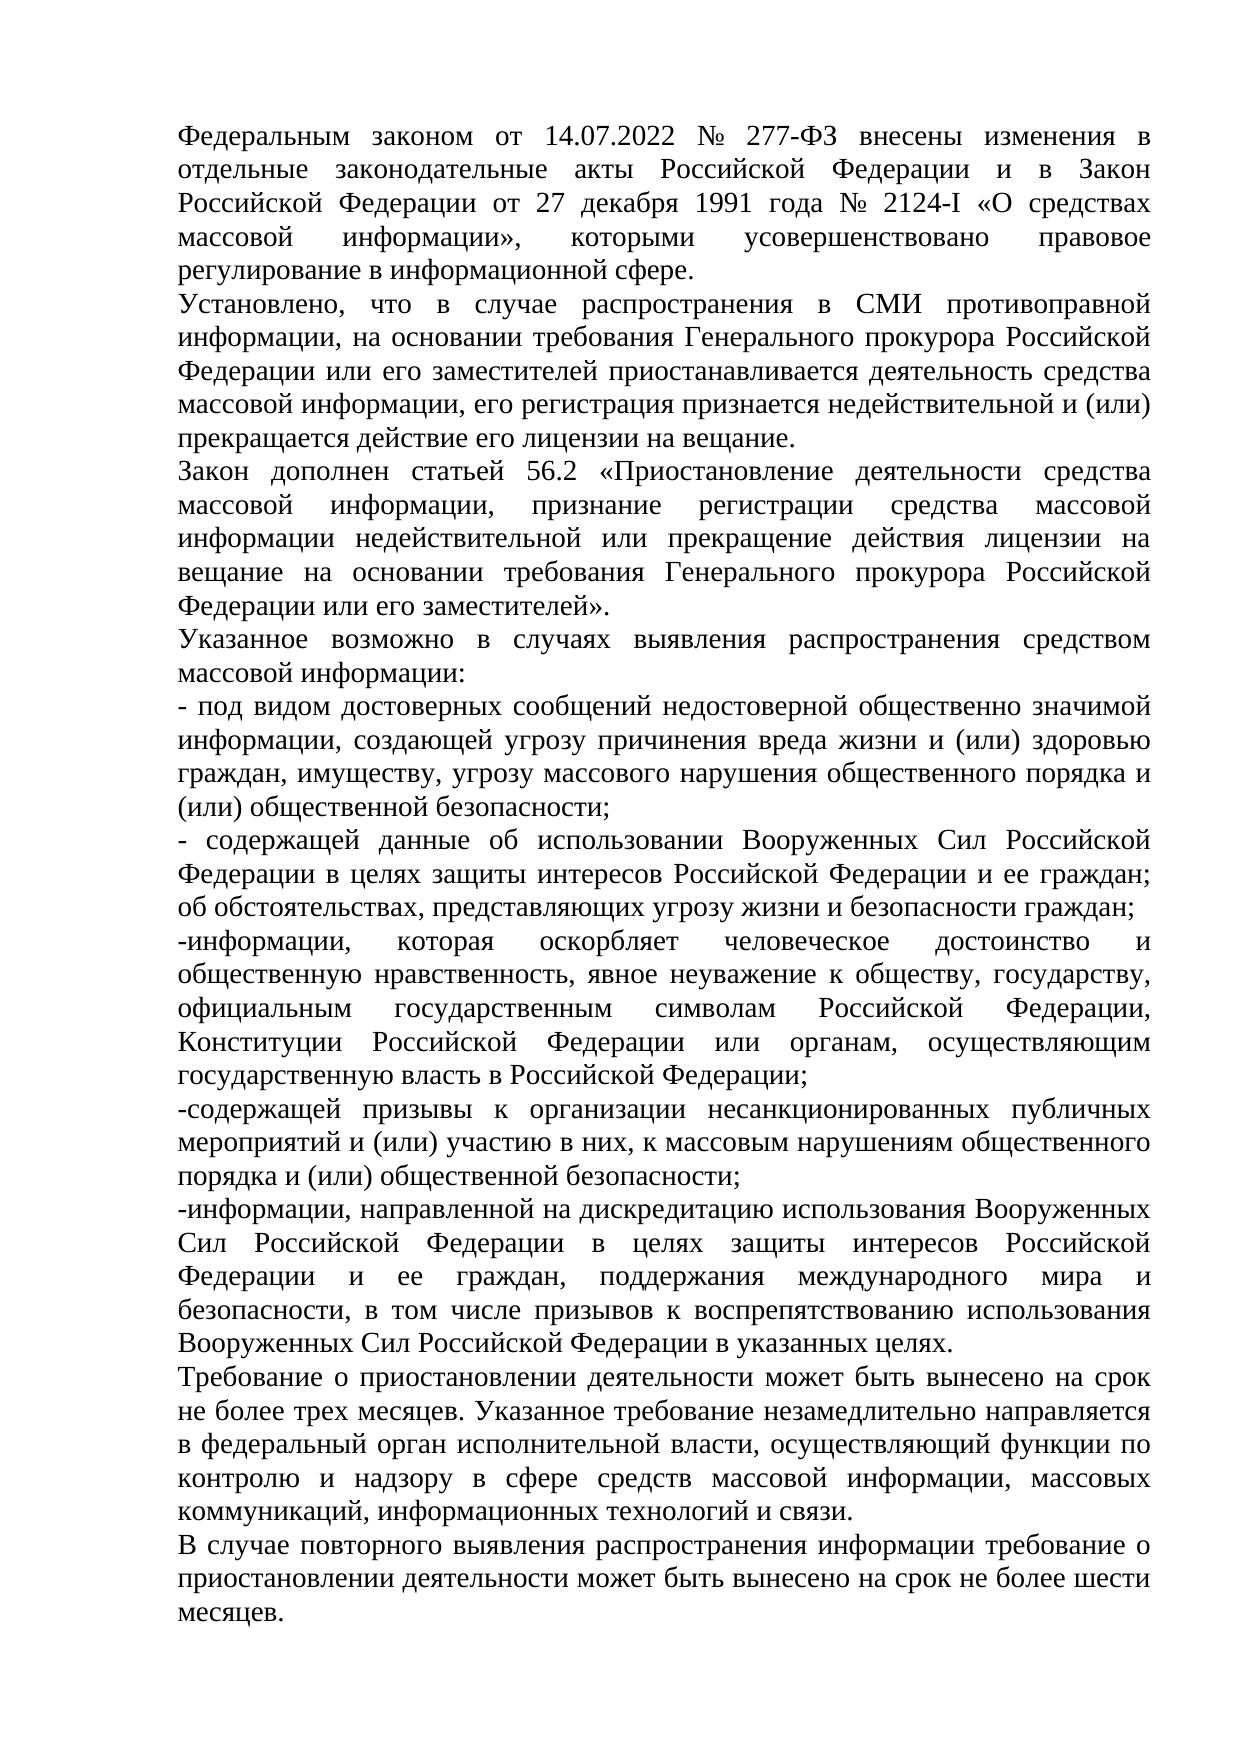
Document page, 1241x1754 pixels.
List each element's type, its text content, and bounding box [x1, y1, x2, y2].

text Требование о приостановлении деятельности может быть вынесено на срок не более трех месяцев. Указанное требование незамедлительно направляется в федеральный орган исполнительной власти, осуществляющий функции по контролю и надзору в сфере средств массовой информации, массовых коммуникаций, информационных технологий и связи. [177, 1359, 1152, 1527]
text Установлено, что в случае распространения в СМИ противоправной информации, на основании требования Генерального прокурора Российской Федерации или его заместителей приостанавливается деятельность средства массовой информации, его регистрация признается недействительной и (или) прекращается действие его лицензии на вещание. [177, 286, 1152, 453]
text - под видом достоверных сообщений недостоверной общественно значимой информации, создающей угрозу причинения вреда жизни и (или) здоровью граждан, имуществу, угрозу массового нарушения общественного порядка и (или) общественной безопасности; [177, 688, 1152, 822]
text Федеральным законом от 14.07.2022 № 277-ФЗ внесены изменения в отдельные законодательные акты Российской Федерации и в Закон Российской Федерации от 27 декабря 1991 года № 2124-I «О средствах массовой информации», которыми усовершенствовано правовое регулирование в информационной сфере. [177, 118, 1152, 286]
text - содержащей данные об использовании Вооруженных Сил Российской Федерации в целях защиты интересов Российской Федерации и ее граждан; об обстоятельствах, представляющих угрозу жизни и безопасности граждан; [177, 822, 1152, 923]
text Указанное возможно в случаях выявления распространения средством массовой информации: [177, 621, 1152, 688]
text В случае повторного выявления распространения информации требование о приостановлении деятельности может быть вынесено на срок не более шести месяцев. [177, 1527, 1152, 1627]
text Закон дополнен статьей 56.2 «Приостановление деятельности средства массовой информации, признание регистрации средства массовой информации недействительной или прекращение действия лицензии на вещание на основании требования Генерального прокурора Российской Федерации или его заместителей». [177, 453, 1152, 621]
text -содержащей призывы к организации несанкционированных публичных мероприятий и (или) участию в них, к массовым нарушениям общественного порядка и (или) общественной безопасности; [177, 1091, 1152, 1191]
text -информации, направленной на дискредитацию использования Вооруженных Сил Российской Федерации в целях защиты интересов Российской Федерации и ее граждан, поддержания международного мира и безопасности, в том числе призывов к воспрепятствованию использования Вооруженных Сил Российской Федерации в указанных целях. [177, 1191, 1152, 1359]
text -информации, которая оскорбляет человеческое достоинство и общественную нравственность, явное неуважение к обществу, государству, официальным государственным символам Российской Федерации, Конституции Российской Федерации или органам, осуществляющим государственную власть в Российской Федерации; [177, 923, 1152, 1091]
